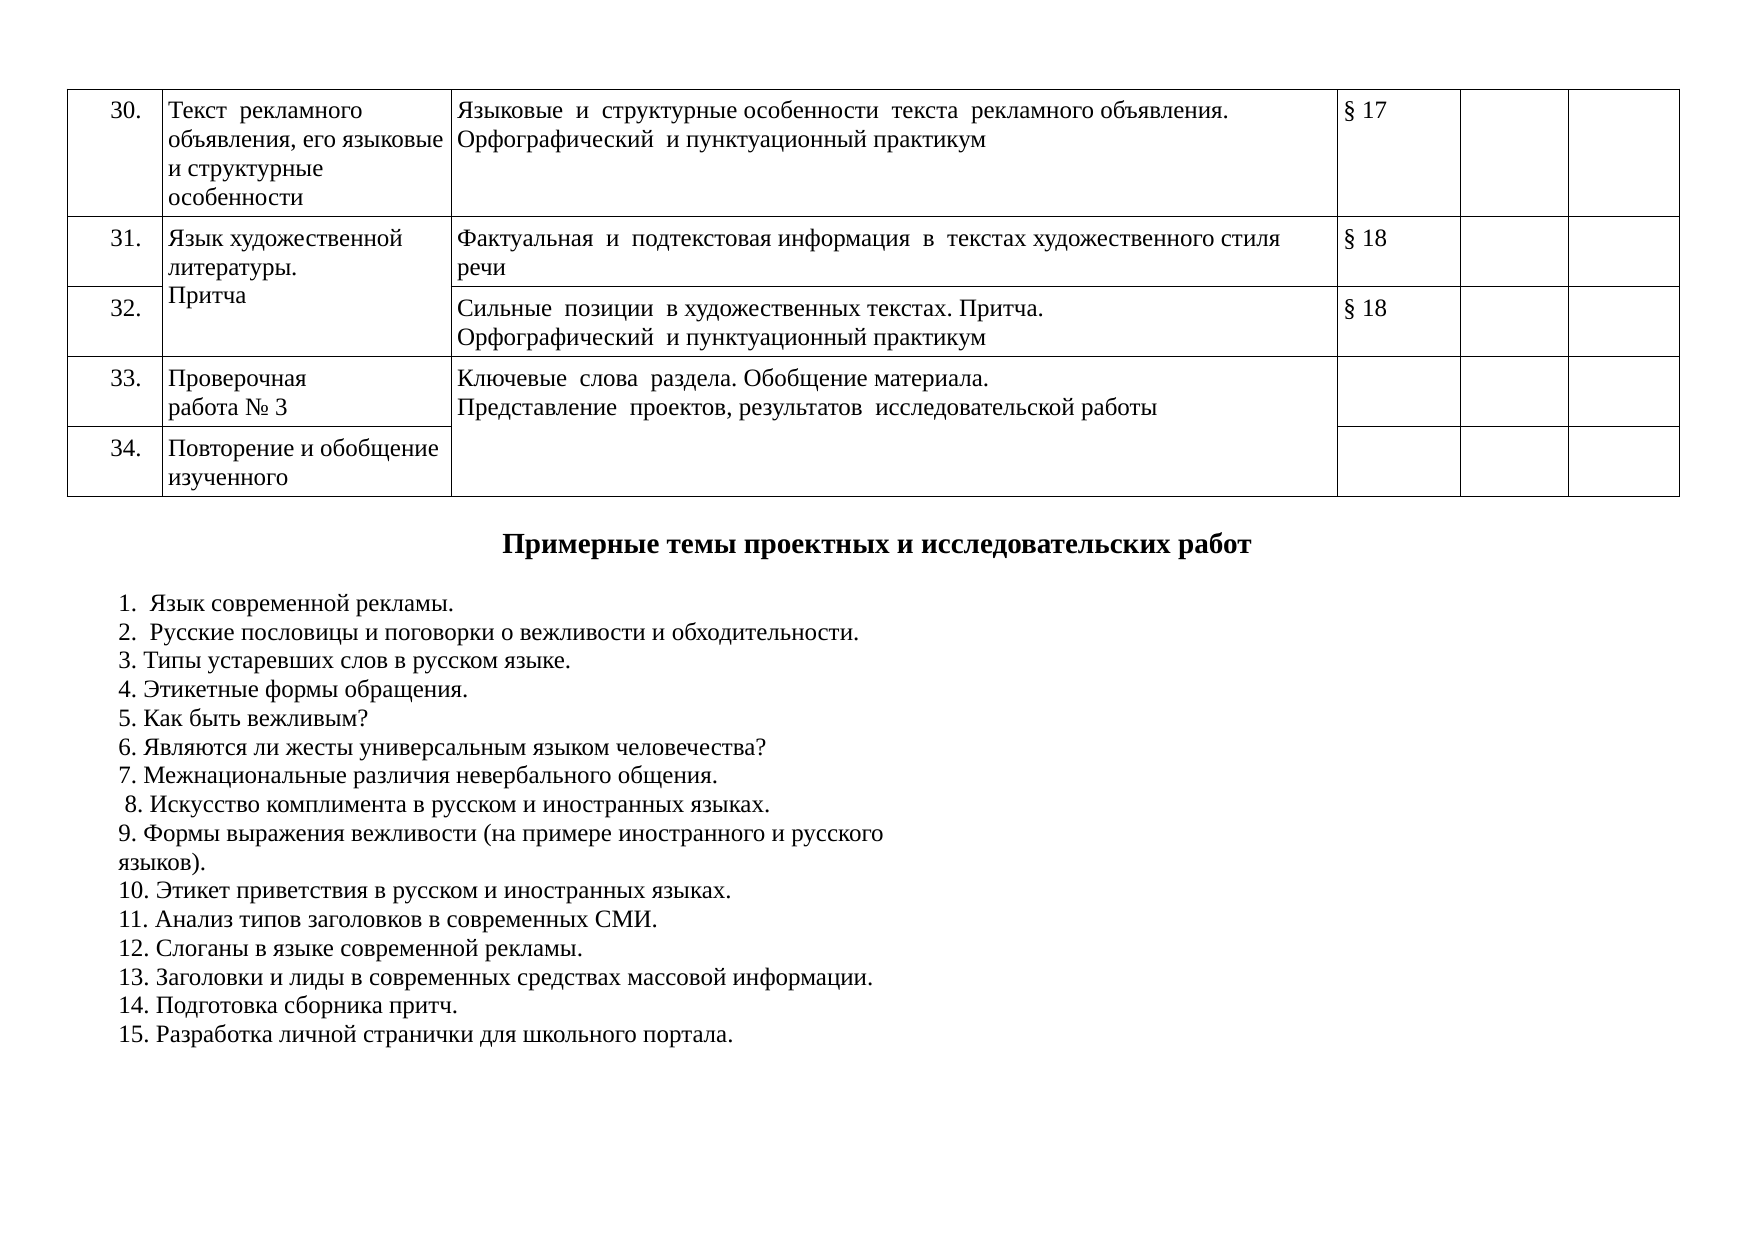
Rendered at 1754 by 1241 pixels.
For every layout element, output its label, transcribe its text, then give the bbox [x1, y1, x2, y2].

text 15. Разработка личной странички для школьного портала. [118, 1019, 1636, 1048]
table_cell [68, 90, 162, 216]
table_cell [1338, 427, 1460, 496]
table_cell Сильные позиции в художественных текстах. Притча. Орфографический и пунктуационный практикум [452, 287, 1337, 356]
table_cell [1569, 90, 1679, 216]
table_cell Повторение и обобщение изученного [163, 427, 451, 496]
table_cell Текст рекламного объявления, его языковые и структурные особенности [163, 90, 451, 216]
table_cell Язык художественной литературы. Притча [163, 217, 451, 356]
text 14. Подготовка сборника притч. [118, 991, 1636, 1019]
text 6. Являются ли жесты универсальным языком человечества? [118, 732, 1636, 761]
table_cell [1461, 90, 1568, 216]
table_cell [1569, 427, 1679, 496]
table_cell [1569, 217, 1679, 286]
table_cell Языковые и структурные особенности текста рекламного объявления. Орфографический и пунктуационный практикум [452, 90, 1337, 216]
table_cell [68, 287, 162, 356]
text 3. Типы устаревших слов в русском языке. [118, 646, 1636, 674]
table_cell Фактуальная и подтекстовая информация в текстах художественного стиля речи [452, 217, 1337, 286]
table_cell § 18 [1338, 217, 1460, 286]
table_cell [1461, 287, 1568, 356]
text 5. Как быть вежливым? [118, 703, 1636, 732]
table_cell [1461, 427, 1568, 496]
text 1. Язык современной рекламы. [118, 588, 1636, 617]
text языков). [118, 847, 1636, 876]
text 7. Межнациональные различия невербального общения. [118, 761, 1636, 789]
table_cell [68, 357, 162, 426]
text 10. Этикет приветствия в русском и иностранных языках. [118, 876, 1636, 904]
text 13. Заголовки и лиды в современных средствах массовой информации. [118, 962, 1636, 991]
text 8. Искусство комплимента в русском и иностранных языках. [118, 789, 1636, 818]
text 9. Формы выражения вежливости (на примере иностранного и русского [118, 818, 1636, 847]
table_cell [1569, 287, 1679, 356]
text Примерные темы проектных и исследовательских работ [118, 526, 1636, 559]
text 12. Слоганы в языке современной рекламы. [118, 933, 1636, 962]
table_cell [68, 217, 162, 286]
table_cell Проверочная работа № 3 [163, 357, 451, 426]
table_cell [1338, 357, 1460, 426]
table_cell § 18 [1338, 287, 1460, 356]
table_cell [68, 427, 162, 496]
table_cell [1461, 357, 1568, 426]
text 2. Русские пословицы и поговорки о вежливости и обходительности. [118, 617, 1636, 646]
table_cell Ключевые слова раздела. Обобщение материала. Представление проектов, результатов исследовательской работы [452, 357, 1337, 496]
table_cell § 17 [1338, 90, 1460, 216]
text 4. Этикетные формы обращения. [118, 674, 1636, 703]
table_cell [1569, 357, 1679, 426]
text 11. Анализ типов заголовков в современных СМИ. [118, 904, 1636, 933]
table_cell [1461, 217, 1568, 286]
